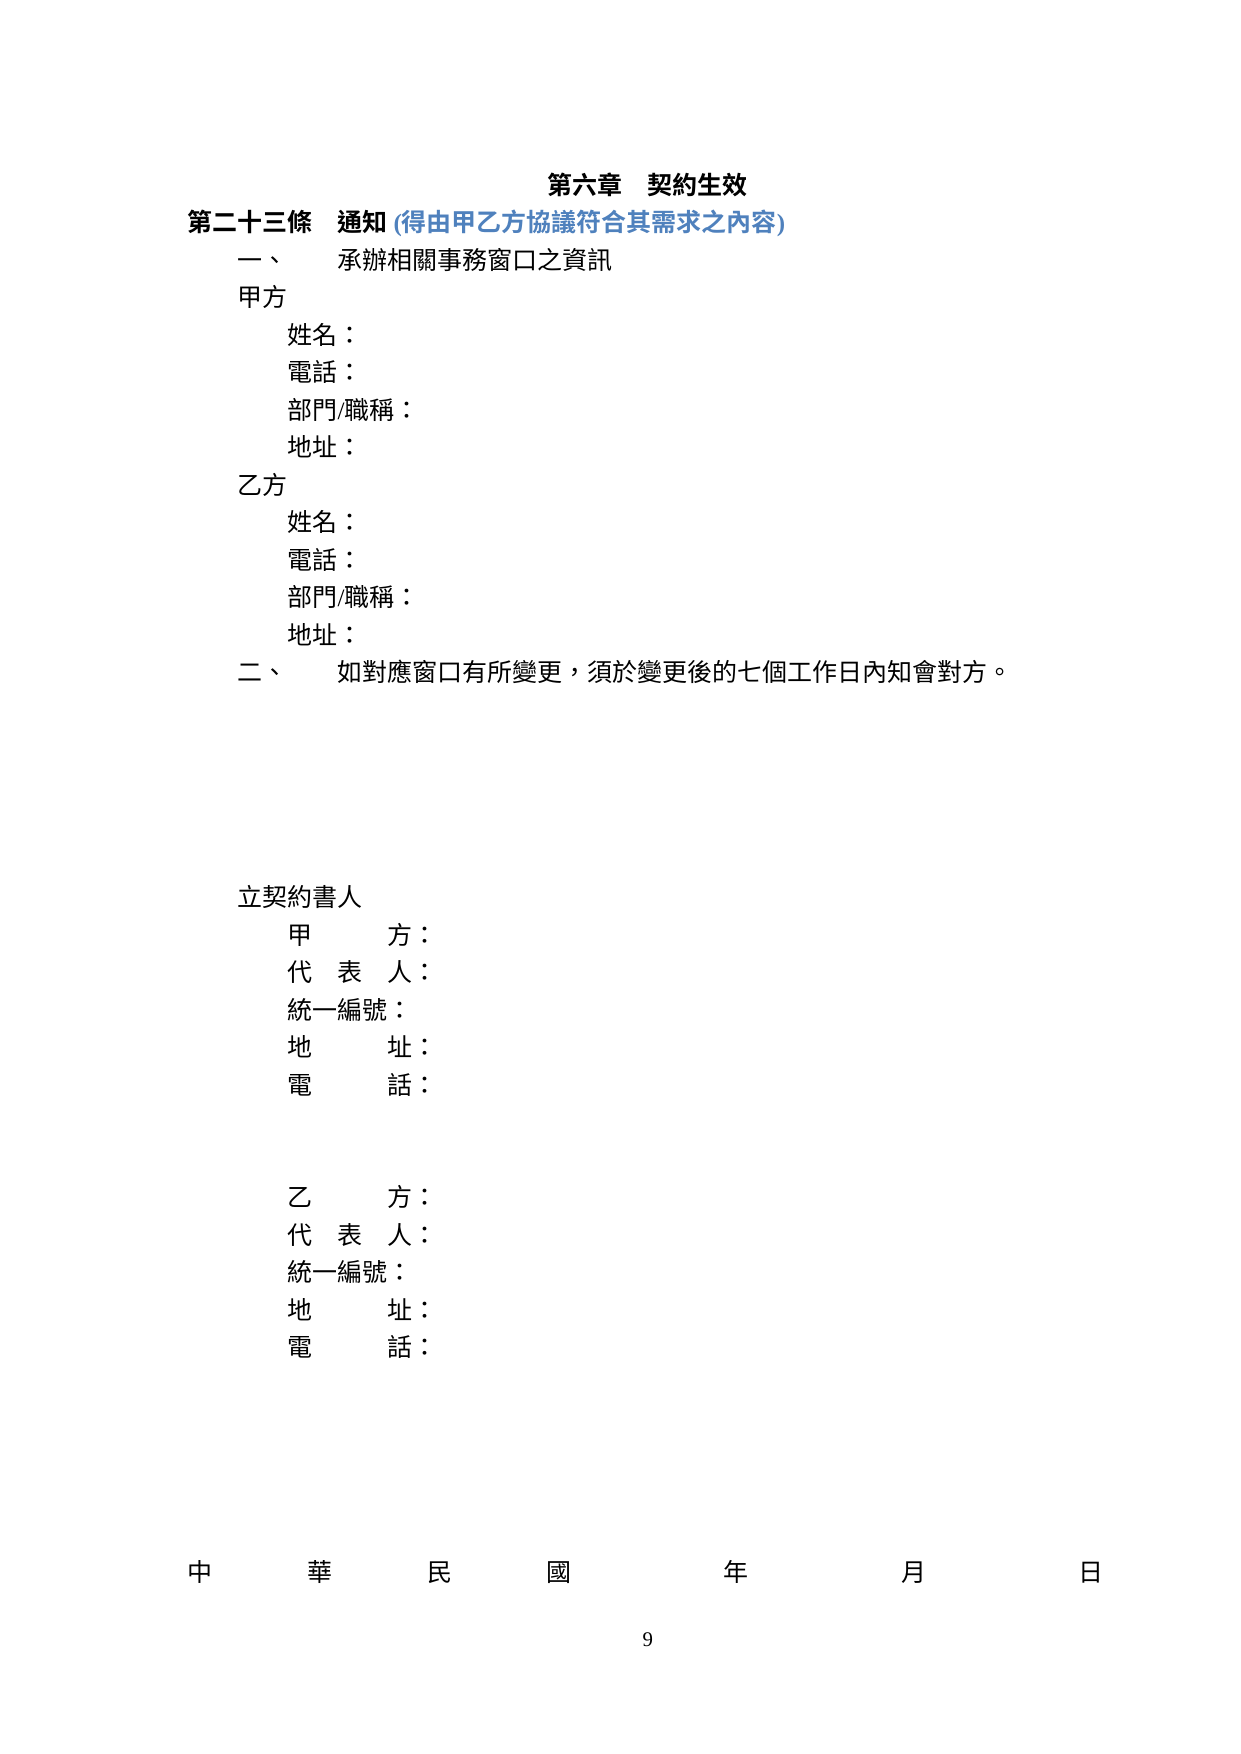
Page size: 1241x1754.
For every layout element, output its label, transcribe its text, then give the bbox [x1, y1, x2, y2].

list 承辦相關事務窗口之資訊 [237, 239, 1107, 277]
text 乙方 [237, 464, 1107, 502]
text 姓名： [287, 314, 1107, 352]
text 電 話： [287, 1327, 1107, 1364]
text 立契約書人 [237, 877, 1107, 914]
text 甲方 [237, 277, 1107, 314]
text 電話： [287, 539, 1107, 577]
text 地 址： [287, 1027, 1107, 1064]
list 通知 (得由甲乙方協議符合其需求之內容) [187, 202, 1107, 239]
text 中 華 民 國 年 月 日 [187, 1552, 1107, 1589]
text 電 話： [287, 1064, 1107, 1102]
list 契約生效 [187, 164, 1107, 202]
text 電話： [287, 352, 1107, 389]
list 如對應窗口有所變更，須於變更後的七個工作日內知會對方。 [237, 652, 1107, 689]
text 統一編號： [287, 989, 1107, 1027]
text 部門/職稱： [287, 389, 1107, 427]
text 姓名： [287, 502, 1107, 539]
text 統一編號： [287, 1252, 1107, 1289]
text 地 址： [287, 1289, 1107, 1327]
text 乙 方： [287, 1177, 1107, 1214]
text 部門/職稱： [287, 577, 1107, 614]
text 代 表 人： [287, 952, 1107, 989]
text 甲 方： [287, 914, 1107, 952]
text 地址： [287, 427, 1107, 464]
text 代 表 人： [287, 1214, 1107, 1252]
text 地址： [287, 614, 1107, 652]
